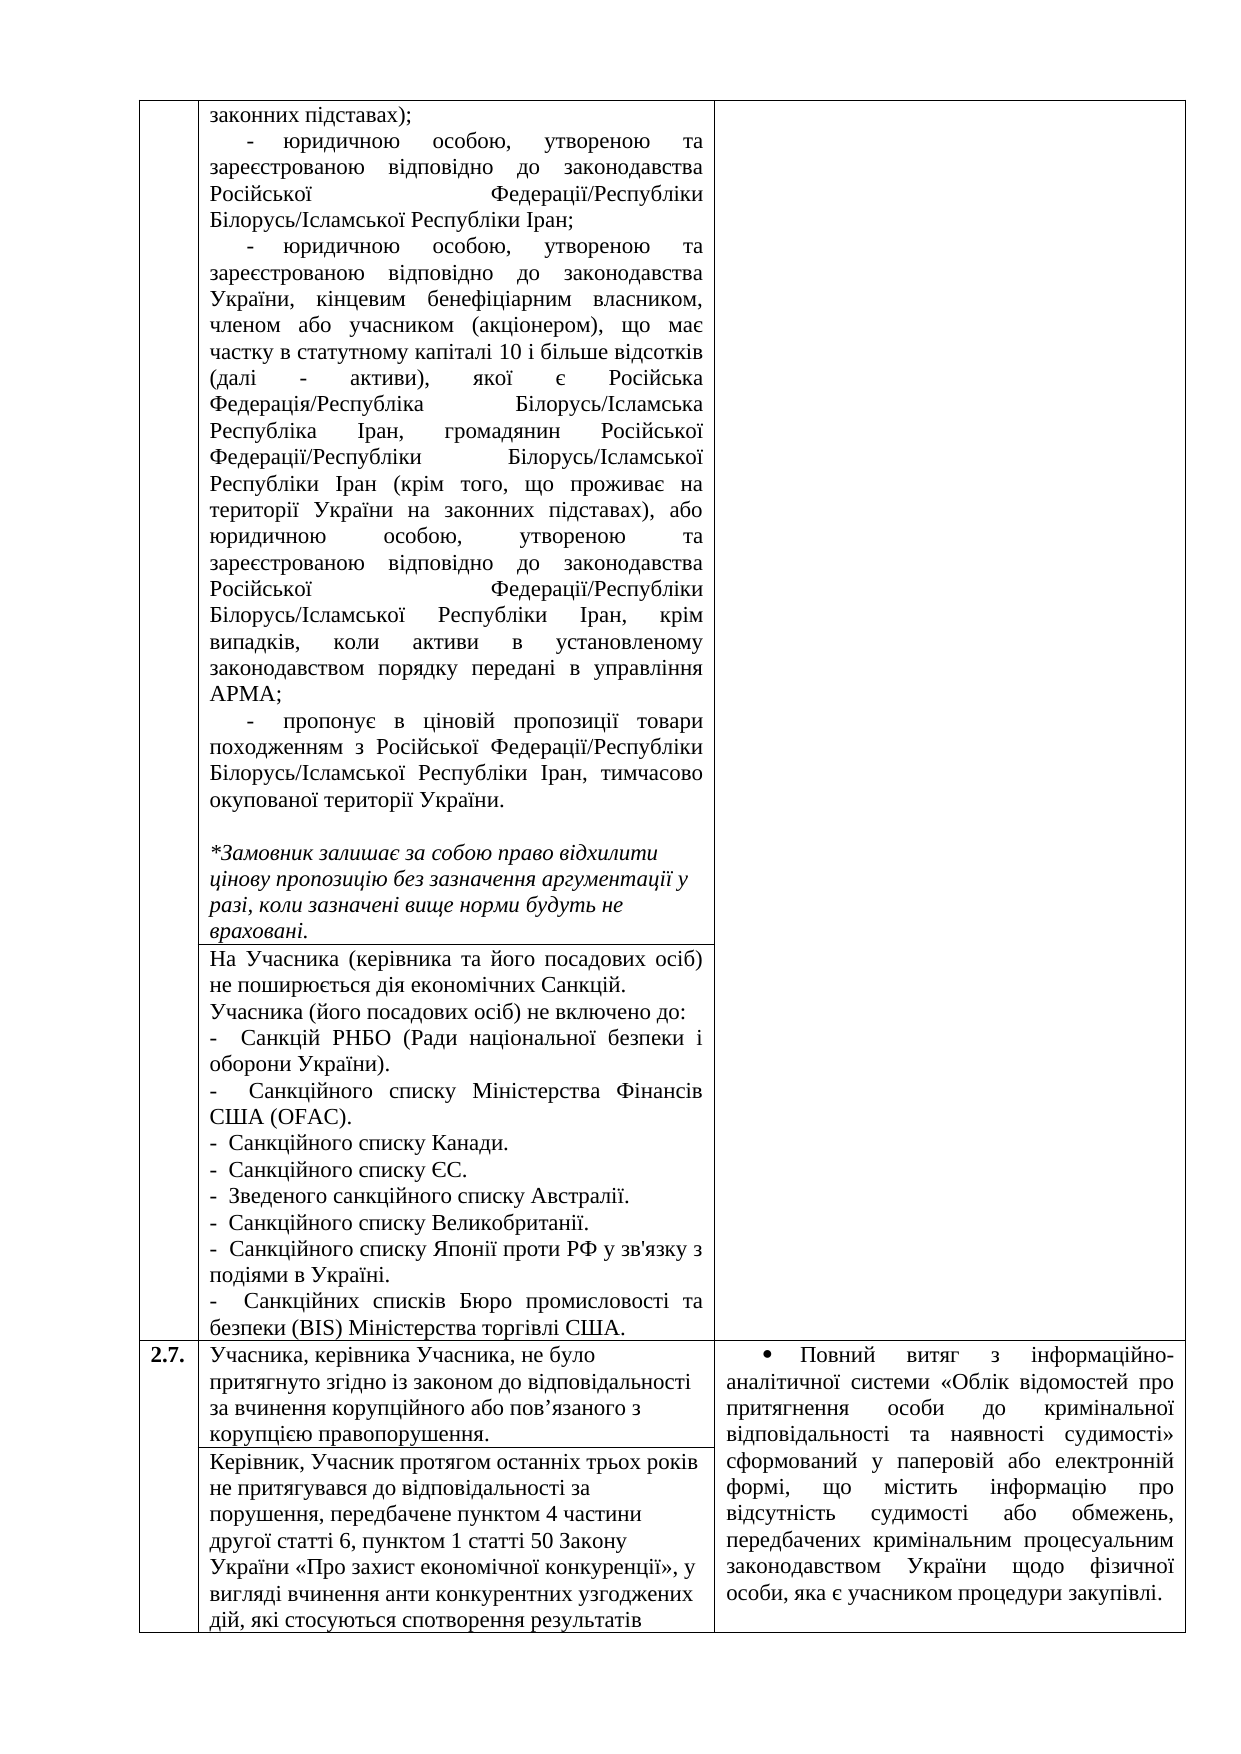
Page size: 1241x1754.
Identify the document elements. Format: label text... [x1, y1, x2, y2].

table_cell [140, 1341, 198, 1632]
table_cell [199, 101, 714, 944]
table_cell Повний витяг з інформаційно-аналітичної системи «Облік відомостей про притягнення особи до кримінальної відповідальності та наявності судимості» сформований у паперовій або електронній формі, що містить інформацію про відсутність судимості або обмежень, передбачених кримінальним процесуальним законодавством України щодо фізичної особи, яка є учасником процедури закупівлі. *Документ повинен бути не більше тридцятиденної давнини від дати подання документа. [715, 1341, 1185, 1632]
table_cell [199, 1448, 714, 1632]
table_cell На Учасника (керівника та його посадових осіб) не поширюється дія економічних Санкцій. Учасника (його посадових осіб) не включено до: - Санкцій РНБО (Ради національної безпеки і оборони України). - Санкційного списку Міністерства Фінансів США (OFAC). - Санкційного списку Канади. - Санкційного списку ЄС. - Зведеного санкційного списку Австралії. - Санкційного списку Великобританії. - Санкційного списку Японії проти РФ у зв'язку з подіями в Україні. - Санкційних списків Бюро промисловості та безпеки (BIS) Міністерства торгівлі США. [199, 945, 714, 1340]
table_cell [140, 101, 198, 1340]
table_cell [715, 101, 1185, 1340]
table_cell Учасника, керівника Учасника, не було притягнуто згідно із законом до відповідальності за вчинення корупційного або пов’язаного з корупцією правопорушення. [199, 1341, 714, 1447]
